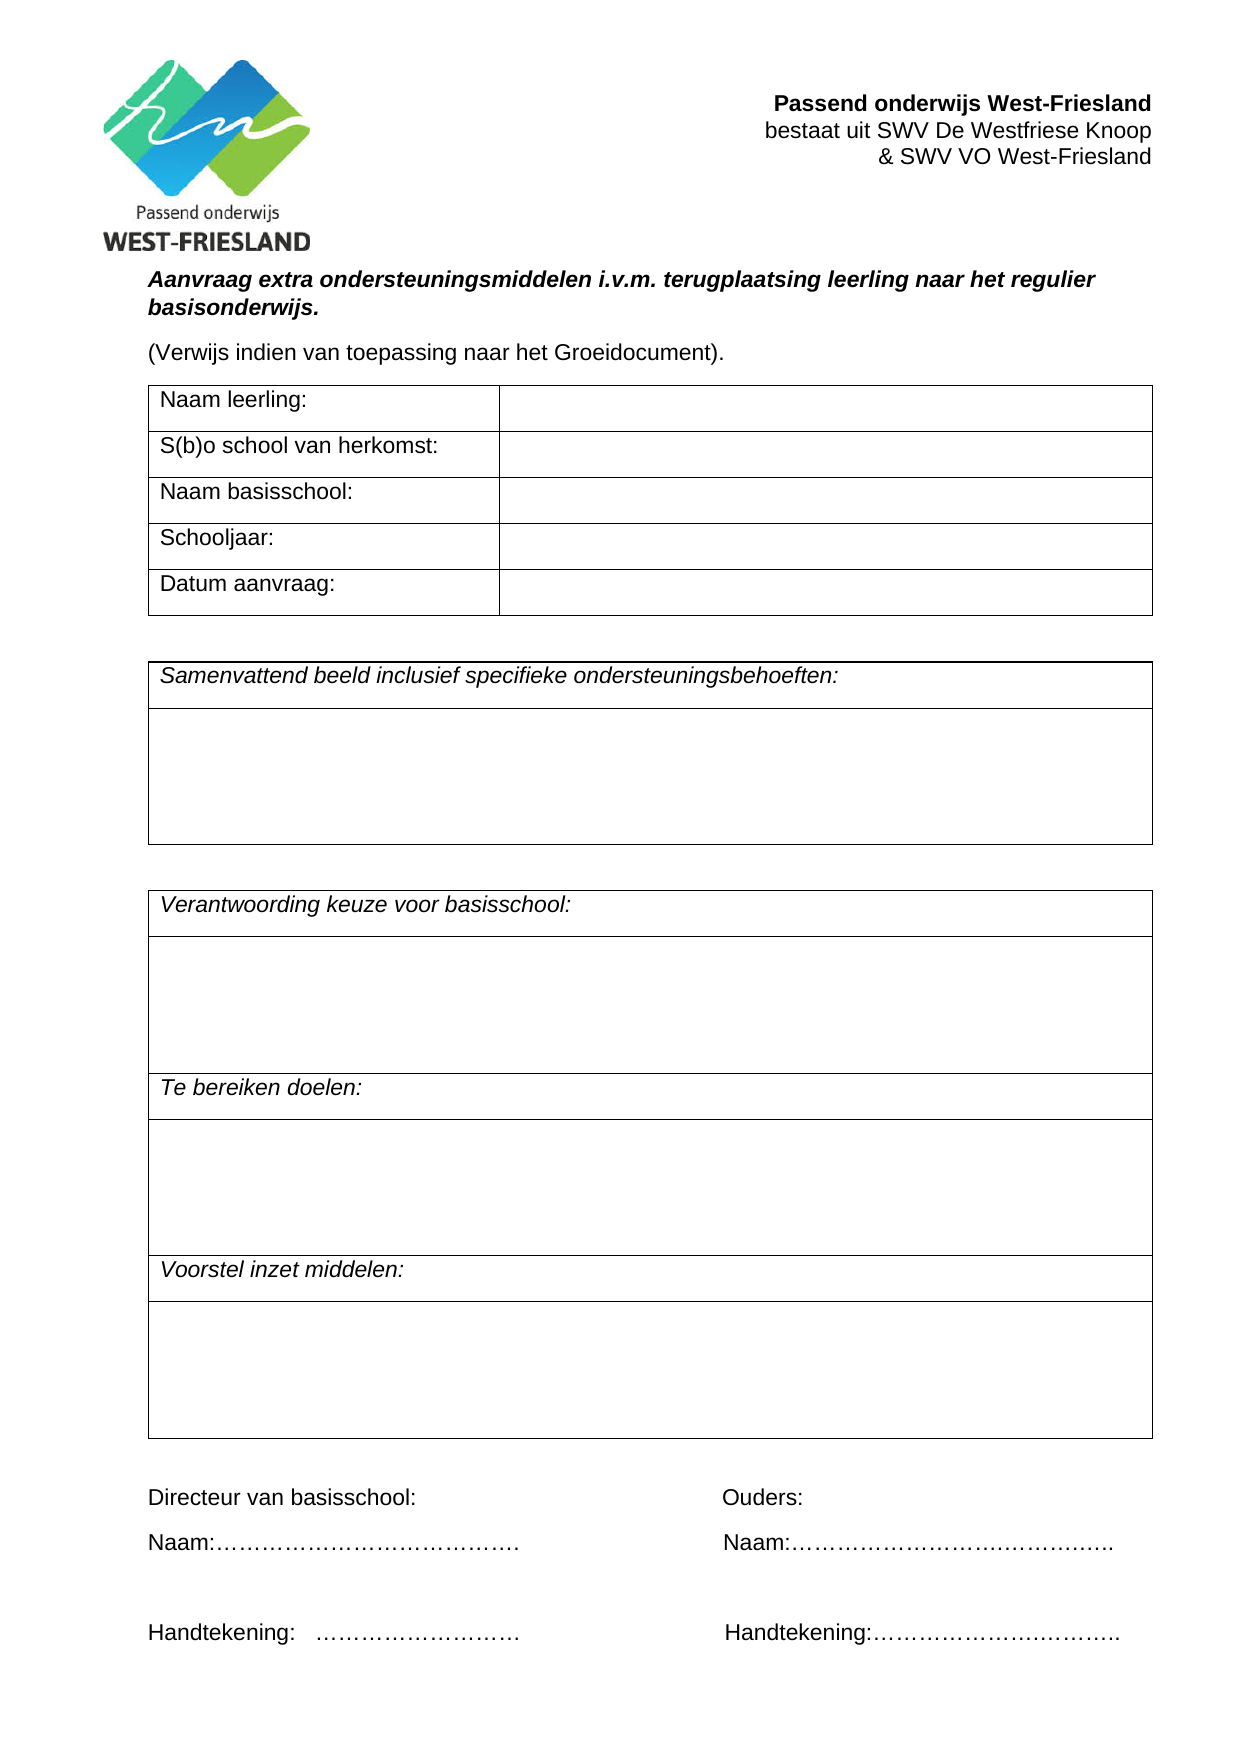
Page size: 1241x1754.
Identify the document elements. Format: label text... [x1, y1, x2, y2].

table_cell S(b)o school van herkomst: [149, 432, 499, 477]
table_cell Voorstel inzet middelen: [149, 1256, 1152, 1301]
text Handtekening: ……………………… Handtekening:………………….……….. [148, 1619, 1152, 1645]
table_cell [500, 570, 1152, 615]
table_cell Te bereiken doelen: [149, 1074, 1152, 1119]
table_cell [500, 524, 1152, 569]
table_cell [149, 709, 1152, 844]
picture [103, 60, 310, 251]
table_cell Schooljaar: [149, 524, 499, 569]
table_cell [149, 937, 1152, 1072]
text Naam:…………………………………. Naam:……………………….……….….. [148, 1529, 1152, 1555]
table_header Naam leerling: [149, 386, 499, 431]
table_cell Datum aanvraag: [149, 570, 499, 615]
table_header Verantwoording keuze voor basisschool: [149, 891, 1152, 936]
table_cell [149, 1120, 1152, 1255]
text Directeur van basisschool: Ouders: [148, 1484, 1152, 1510]
text Aanvraag extra ondersteuningsmiddelen i.v.m. terugplaatsing leerling naar het regulier basisonderwijs. [148, 266, 1152, 321]
table_cell [149, 1302, 1152, 1437]
table_cell [500, 432, 1152, 477]
table_header Samenvattend beeld inclusief specifieke ondersteuningsbehoeften: [149, 663, 1152, 707]
table_cell Naam basisschool: [149, 478, 499, 523]
text (Verwijs indien van toepassing naar het Groeidocument). [148, 339, 1152, 366]
table_cell [500, 478, 1152, 523]
table_header [500, 386, 1152, 431]
